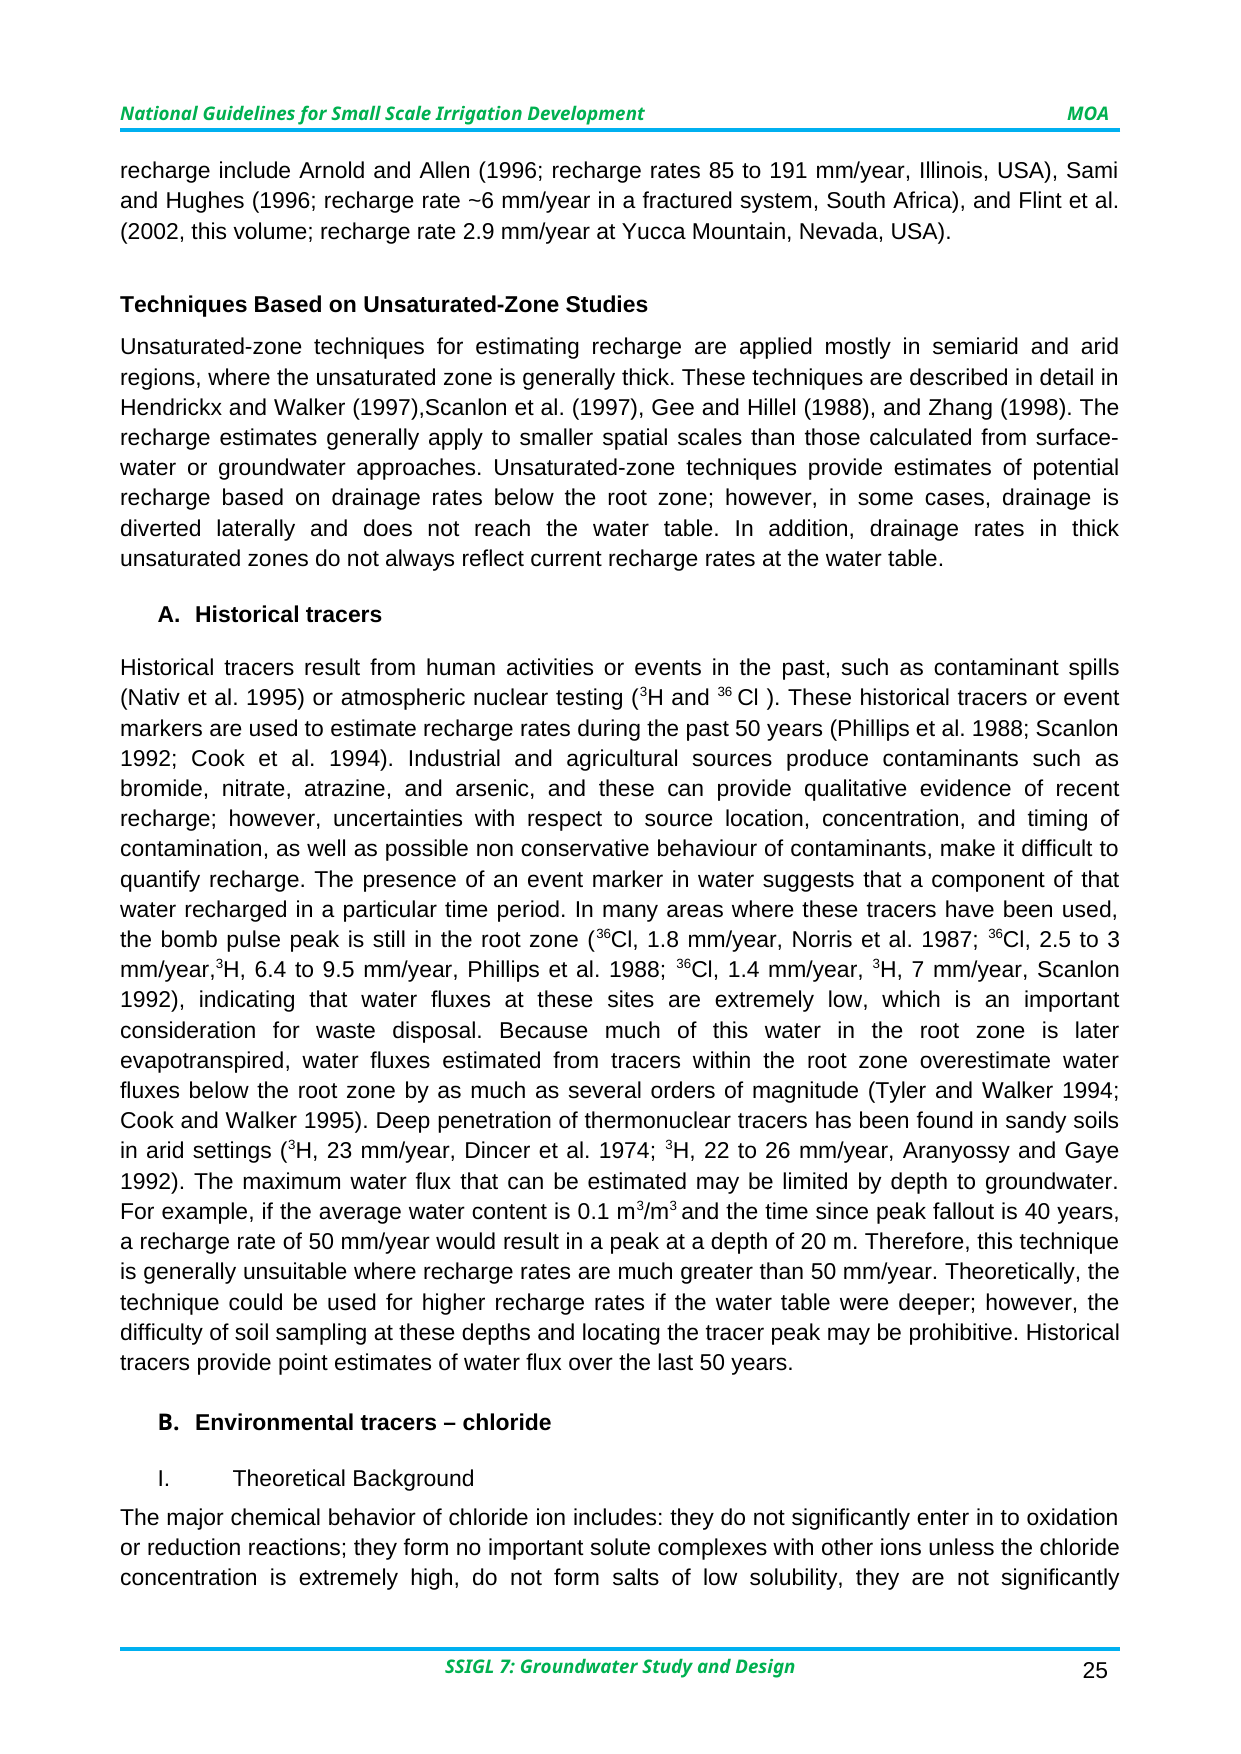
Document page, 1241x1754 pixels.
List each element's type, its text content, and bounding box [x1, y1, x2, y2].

list Theoretical Background [157, 1465, 1120, 1491]
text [120, 157, 1120, 244]
text Techniques Based on Unsaturated-Zone Studies [120, 291, 1120, 317]
list Historical tracers [157, 601, 1120, 628]
text Unsaturated-zone techniques for estimating recharge are applied mostly in semiarid and arid regions, where the unsaturated zone is generally thick. These techniques are described in detail in Hendrickx and Walker (1997),Scanlon et al. (1997), Gee and Hillel (1988), and Zhang (1998). The recharge estimates generally apply to smaller spatial scales than those calculated from surface-water or groundwater approaches. Unsaturated-zone techniques provide estimates of potential recharge based on drainage rates below the root zone; however, in some cases, drainage is diverted laterally and does not reach the water table. In addition, drainage rates in thick unsaturated zones do not always reflect current recharge rates at the water table. [120, 333, 1120, 571]
text Historical tracers result from human activities or events in the past, such as contaminant spills (Nativ et al. 1995) or atmospheric nuclear testing (3H and 36 Cl ). These historical tracers or event markers are used to estimate recharge rates during the past 50 years (Phillips et al. 1988; Scanlon 1992; Cook et al. 1994). Industrial and agricultural sources produce contaminants such as bromide, nitrate, atrazine, and arsenic, and these can provide qualitative evidence of recent recharge; however, uncertainties with respect to source location, concentration, and timing of contamination, as well as possible non conservative behaviour of contaminants, make it difficult to quantify recharge. The presence of an event marker in water suggests that a component of that water recharged in a particular time period. In many areas where these tracers have been used, the bomb pulse peak is still in the root zone (36Cl, 1.8 mm/year, Norris et al. 1987; 36Cl, 2.5 to 3 mm/year,3H, 6.4 to 9.5 mm/year, Phillips et al. 1988; 36Cl, 1.4 mm/year, 3H, 7 mm/year, Scanlon 1992), indicating that water fluxes at these sites are extremely low, which is an important consideration for waste disposal. Because much of this water in the root zone is later evapotranspired, water fluxes estimated from tracers within the root zone overestimate water fluxes below the root zone by as much as several orders of magnitude (Tyler and Walker 1994; Cook and Walker 1995). Deep penetration of thermonuclear tracers has been found in sandy soils in arid settings (3H, 23 mm/year, Dincer et al. 1974; 3H, 22 to 26 mm/year, Aranyossy and Gaye 1992). The maximum water flux that can be estimated may be limited by depth to groundwater. For example, if the average water content is 0.1 m3/m3 and the time since peak fallout is 40 years, a recharge rate of 50 mm/year would result in a peak at a depth of 20 m. Therefore, this technique is generally unsuitable where recharge rates are much greater than 50 mm/year. Theoretically, the technique could be used for higher recharge rates if the water table were deeper; however, the difficulty of soil sampling at these depths and locating the tracer peak may be prohibitive. Historical tracers provide point estimates of water flux over the last 50 years. [120, 654, 1120, 1375]
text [120, 1504, 1120, 1590]
list Environmental tracers – chloride [157, 1405, 1120, 1437]
